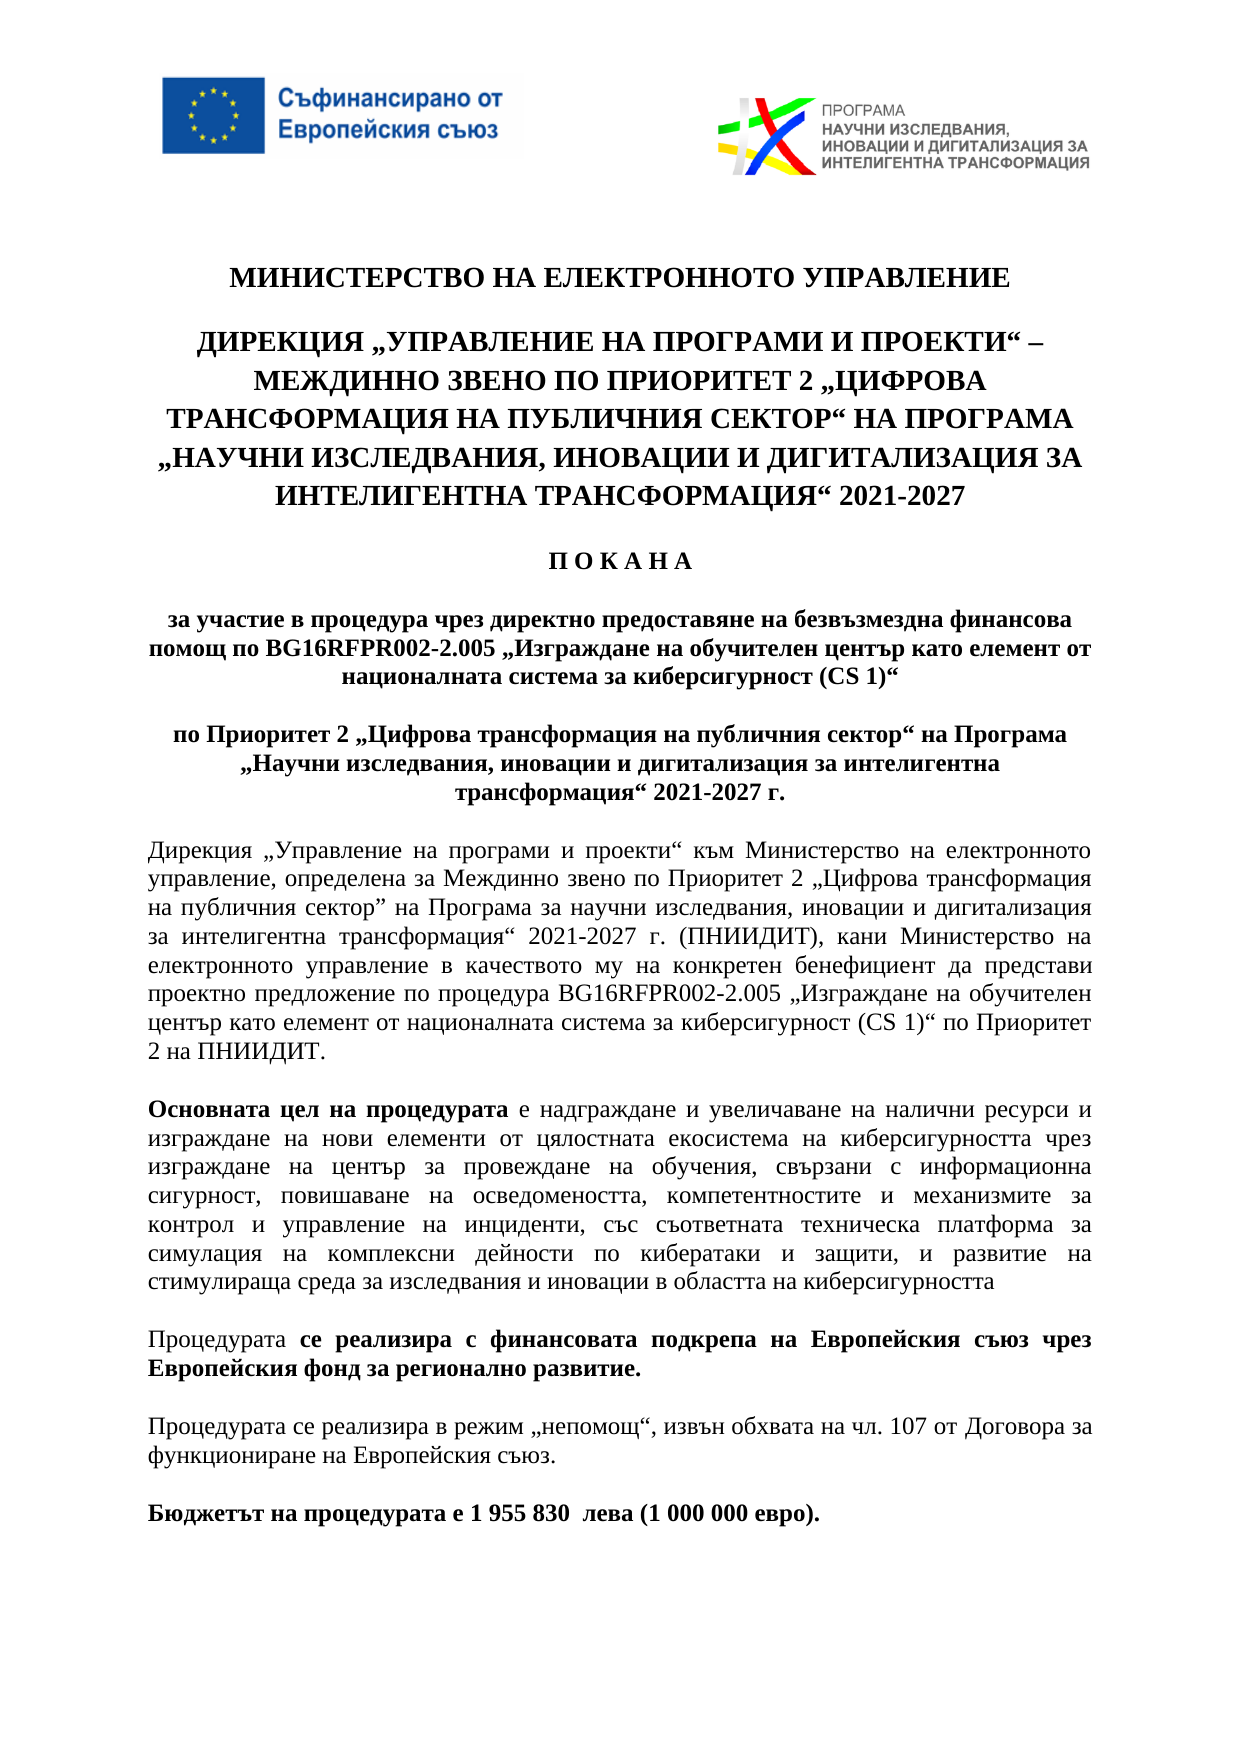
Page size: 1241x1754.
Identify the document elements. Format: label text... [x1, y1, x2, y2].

text МИНИСТЕРСТВО НА ЕЛЕКТРОННОТО УПРАВЛЕНИЕ [148, 261, 1093, 294]
text Процедурата се реализира с финансовата подкрепа на Европейския съюз чрез Европейския фонд за регионално развитие. [148, 1324, 1093, 1382]
text П О К А Н А [148, 546, 1093, 575]
picture [714, 82, 1093, 190]
text Процедурата се реализира в режим „непомощ“, извън обхвата на чл. 107 от Договора за функциониране на Европейския съюз. [148, 1411, 1093, 1468]
picture [158, 73, 524, 159]
text за участие в процедура чрез директно предоставяне на безвъзмездна финансова помощ по BG16RFPR002-2.005 „Изграждане на обучителен център като елемент от националната система за киберсигурност (CS 1)“ [148, 604, 1093, 690]
text Основната цел на процедурата е надграждане и увеличаване на налични ресурси и изграждане на нови елементи от цялостната екосистема на киберсигурността чрез изграждане на център за провеждане на обучения, свързани с информационна сигурност, повишаване на осведомеността, компетентностите и механизмите за контрол и управление на инциденти, със съответната техническа платформа за симулация на комплексни дейности по кибератаки и защити, и развитие на стимулираща среда за изследвания и иновации в областта на киберсигурността [148, 1094, 1093, 1295]
text ДИРЕКЦИЯ „УПРАВЛЕНИЕ НА ПРОГРАМИ И ПРОЕКТИ“ – МЕЖДИННО ЗВЕНО ПО ПРИОРИТЕТ 2 „ЦИФРОВА ТРАНСФОРМАЦИЯ НА ПУБЛИЧНИЯ СЕКТОР“ НА ПРОГРАМА „НАУЧНИ ИЗСЛЕДВАНИЯ, ИНОВАЦИИ И ДИГИТАЛИЗАЦИЯ ЗА ИНТЕЛИГЕНТНА ТРАНСФОРМАЦИЯ“ 2021-2027 [148, 324, 1093, 512]
text Дирекция „Управление на програми и проекти“ към Министерство на електронното управление, определена за Междинно звено по Приоритет 2 „Цифрова трансформация на публичния сектор” на Програма за научни изследвания, иновации и дигитализация за интелигентна трансформация“ 2021-2027 г. (ПНИИДИТ), кани Министерство на електронното управление в качеството му на конкретен бенефициент да представи проектно предложение по процедура BG16RFPR002-2.005 „Изграждане на обучителен център като елемент от националната система за киберсигурност (CS 1)“ по Приоритет 2 на ПНИИДИТ. [148, 835, 1093, 1065]
text по Приоритет 2 „Цифрова трансформация на публичния сектор“ на Програма „Научни изследвания, иновации и дигитализация за интелигентна трансформация“ 2021-2027 г. [148, 719, 1093, 806]
text Бюджетът на процедурата е 1 955 830 лева (1 000 000 евро). [148, 1498, 1093, 1526]
